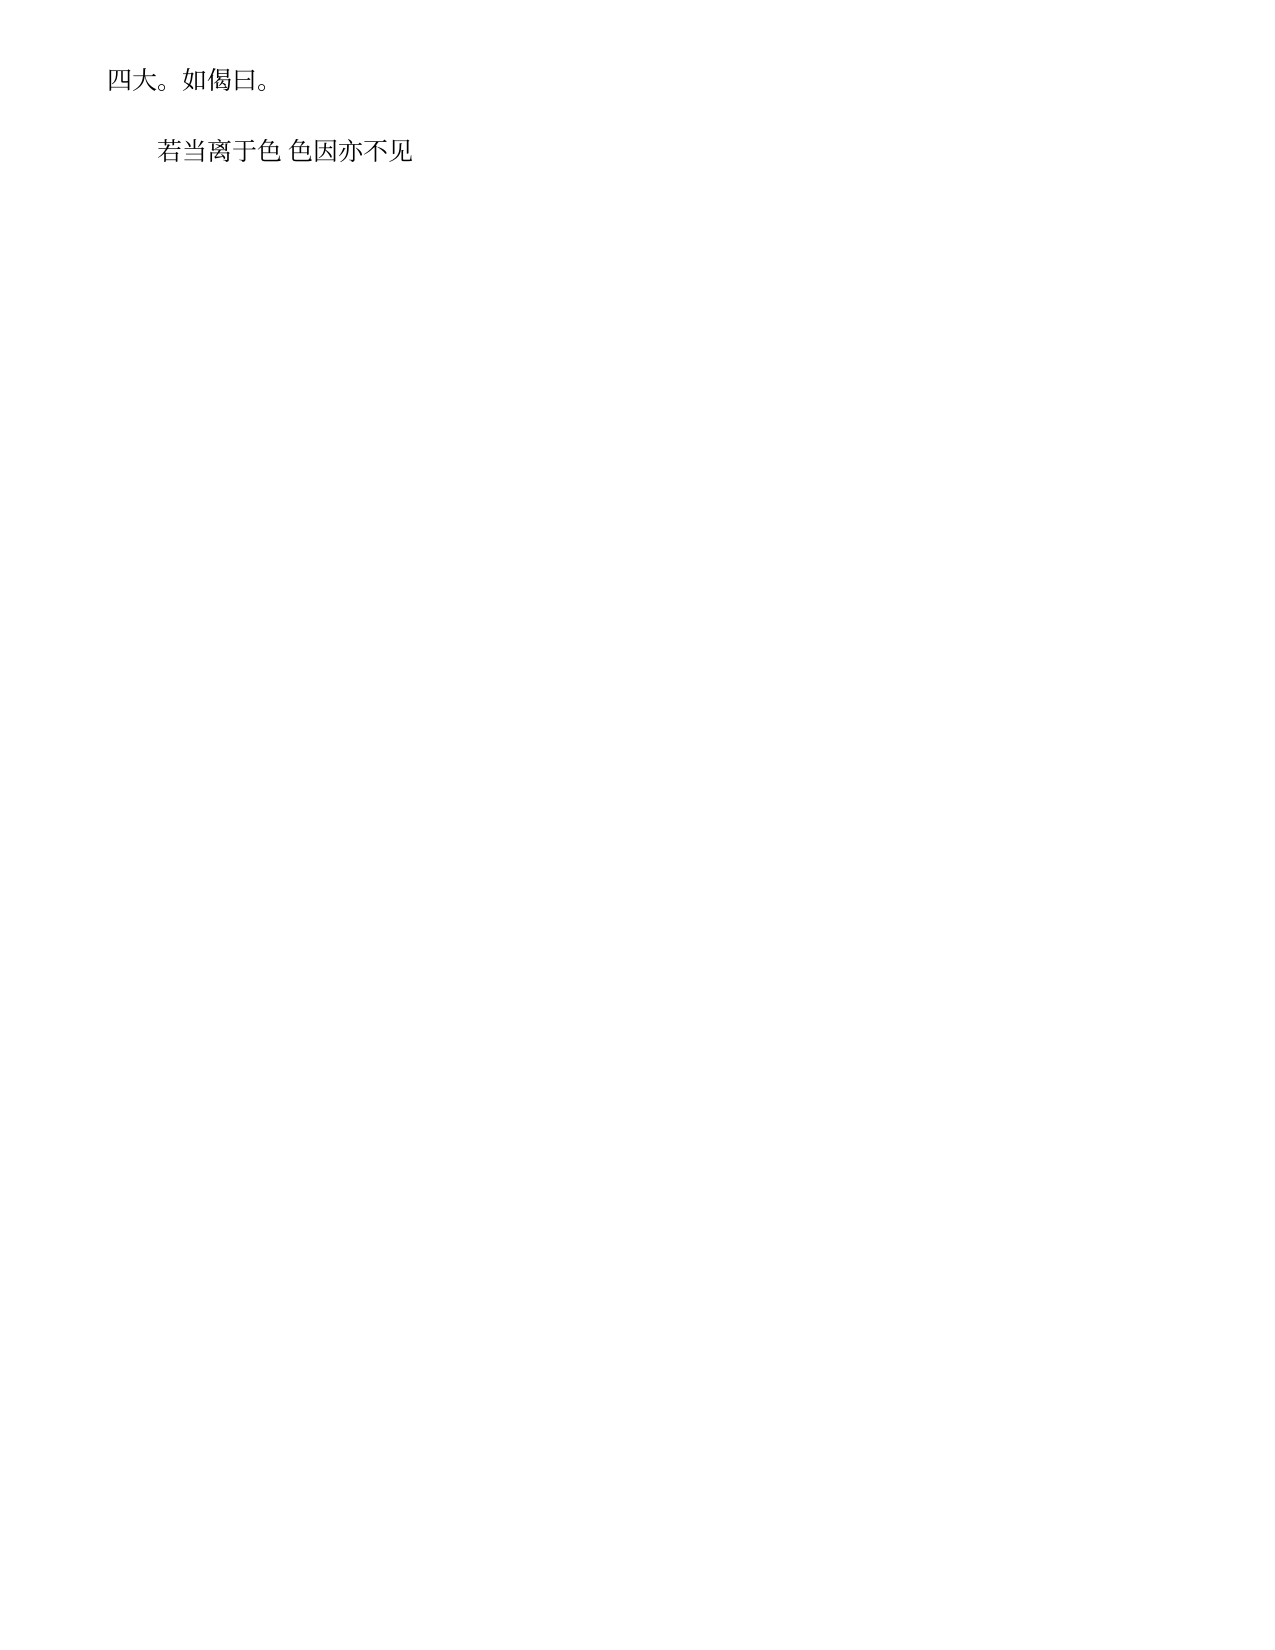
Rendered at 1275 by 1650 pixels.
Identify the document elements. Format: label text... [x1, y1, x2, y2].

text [107, 60, 1159, 96]
text 若当离于色 色因亦不见 [157, 131, 1208, 167]
